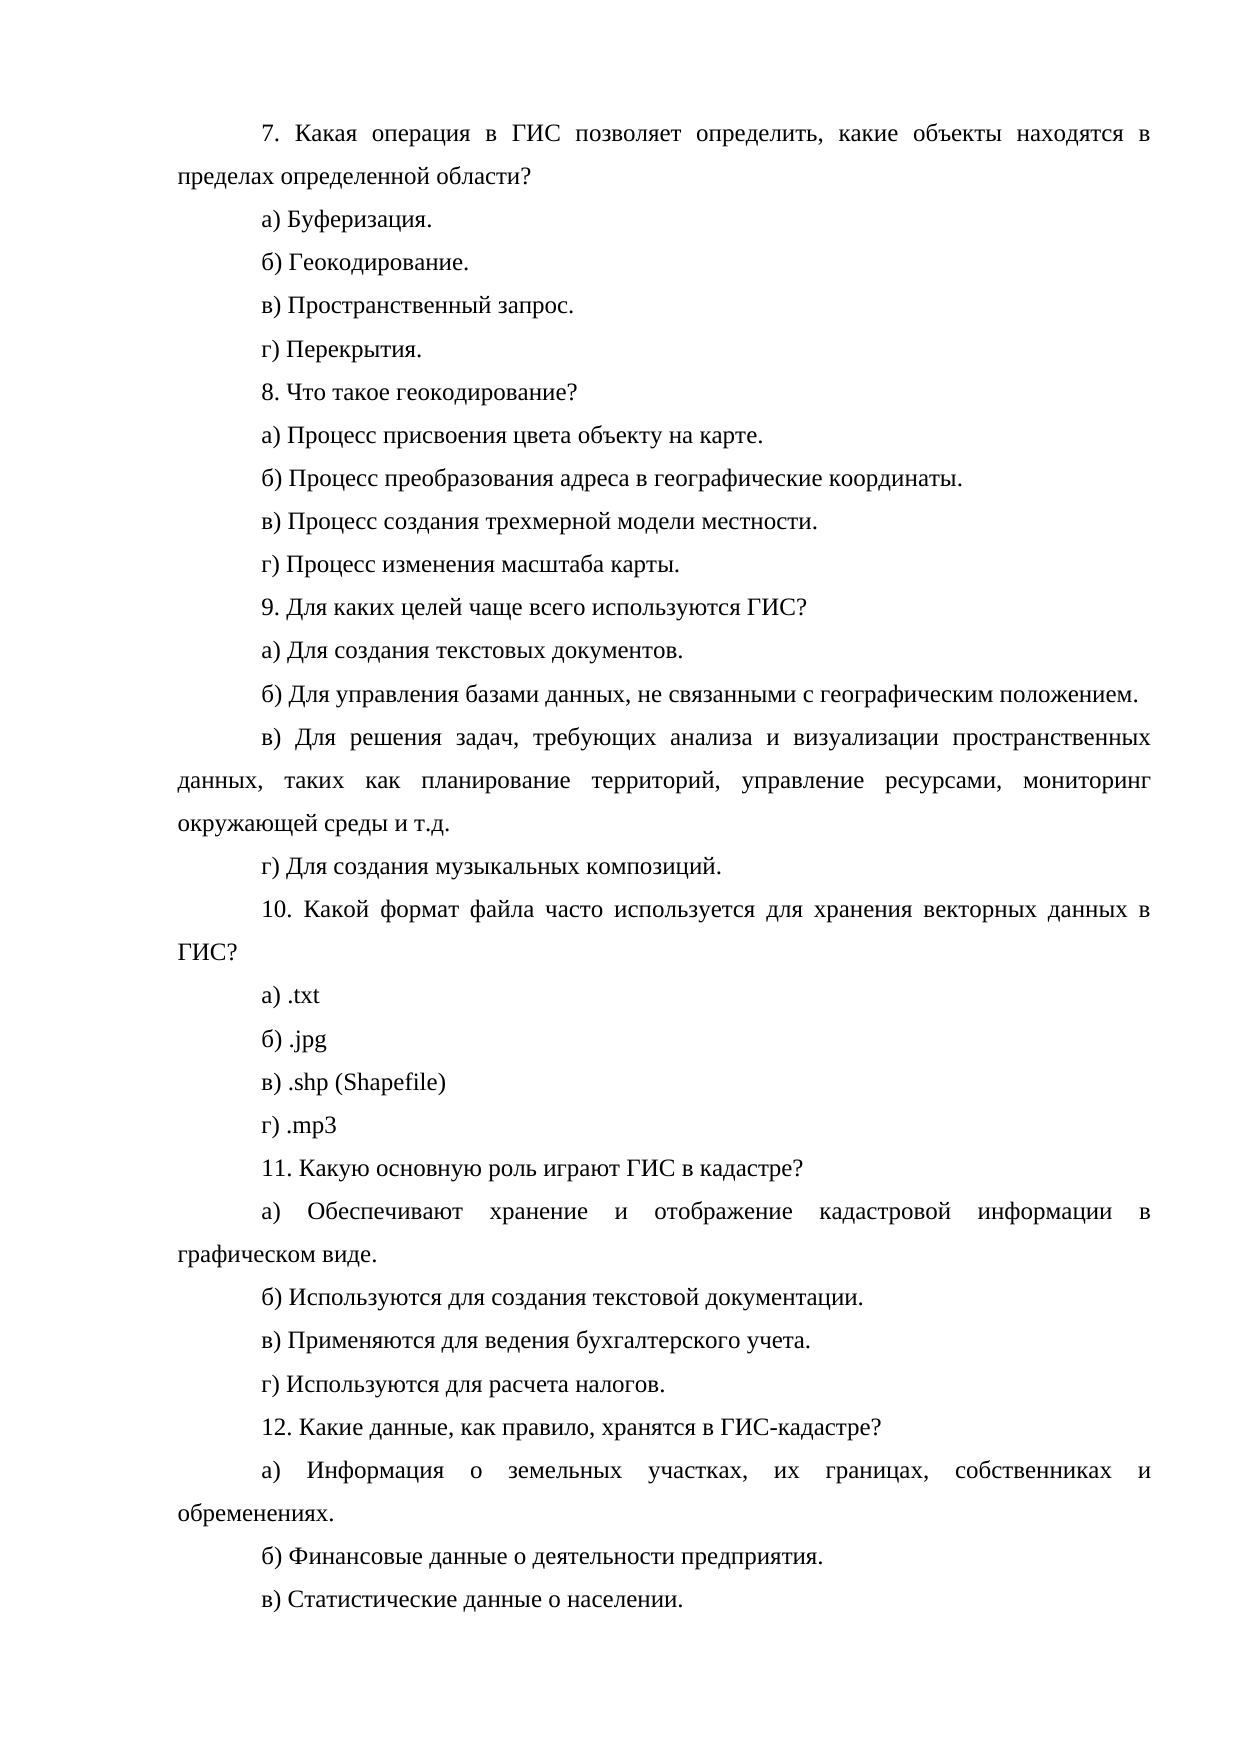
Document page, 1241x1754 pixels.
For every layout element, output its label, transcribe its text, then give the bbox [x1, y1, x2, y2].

text 8. Что такое геокодирование? [177, 377, 1152, 406]
text а) Буферизация. [177, 204, 1152, 233]
text б) Процесс преобразования адреса в географические координаты. [177, 463, 1152, 492]
text в) Статистические данные о населении. [177, 1584, 1152, 1613]
text г) .mp3 [177, 1110, 1152, 1139]
text б) Финансовые данные о деятельности предприятия. [177, 1541, 1152, 1570]
text 7. Какая операция в ГИС позволяет определить, какие объекты находятся в пределах определенной области? [177, 118, 1152, 190]
text 10. Какой формат файла часто используется для хранения векторных данных в ГИС? [177, 894, 1152, 966]
text г) Перекрытия. [177, 334, 1152, 362]
text 12. Какие данные, как правило, хранятся в ГИС-кадастре? [177, 1412, 1152, 1441]
text а) Процесс присвоения цвета объекту на карте. [177, 420, 1152, 449]
text г) Для создания музыкальных композиций. [177, 851, 1152, 880]
text а) .txt [177, 981, 1152, 1009]
text б) .jpg [177, 1024, 1152, 1052]
text в) Процесс создания трехмерной модели местности. [177, 506, 1152, 535]
text а) Для создания текстовых документов. [177, 636, 1152, 664]
text в) Пространственный запрос. [177, 291, 1152, 319]
text 11. Какую основную роль играют ГИС в кадастре? [177, 1153, 1152, 1182]
text г) Процесс изменения масштаба карты. [177, 549, 1152, 578]
text в) Для решения задач, требующих анализа и визуализации пространственных данных, таких как планирование территорий, управление ресурсами, мониторинг окружающей среды и т.д. [177, 722, 1152, 837]
text б) Для управления базами данных, не связанными с географическим положением. [177, 679, 1152, 707]
text в) .shp (Shapefile) [177, 1067, 1152, 1096]
text б) Геокодирование. [177, 247, 1152, 276]
text г) Используются для расчета налогов. [177, 1369, 1152, 1397]
text 9. Для каких целей чаще всего используются ГИС? [177, 592, 1152, 621]
text в) Применяются для ведения бухгалтерского учета. [177, 1326, 1152, 1354]
text б) Используются для создания текстовой документации. [177, 1282, 1152, 1311]
text а) Информация о земельных участках, их границах, собственниках и обременениях. [177, 1455, 1152, 1527]
text а) Обеспечивают хранение и отображение кадастровой информации в графическом виде. [177, 1196, 1152, 1268]
